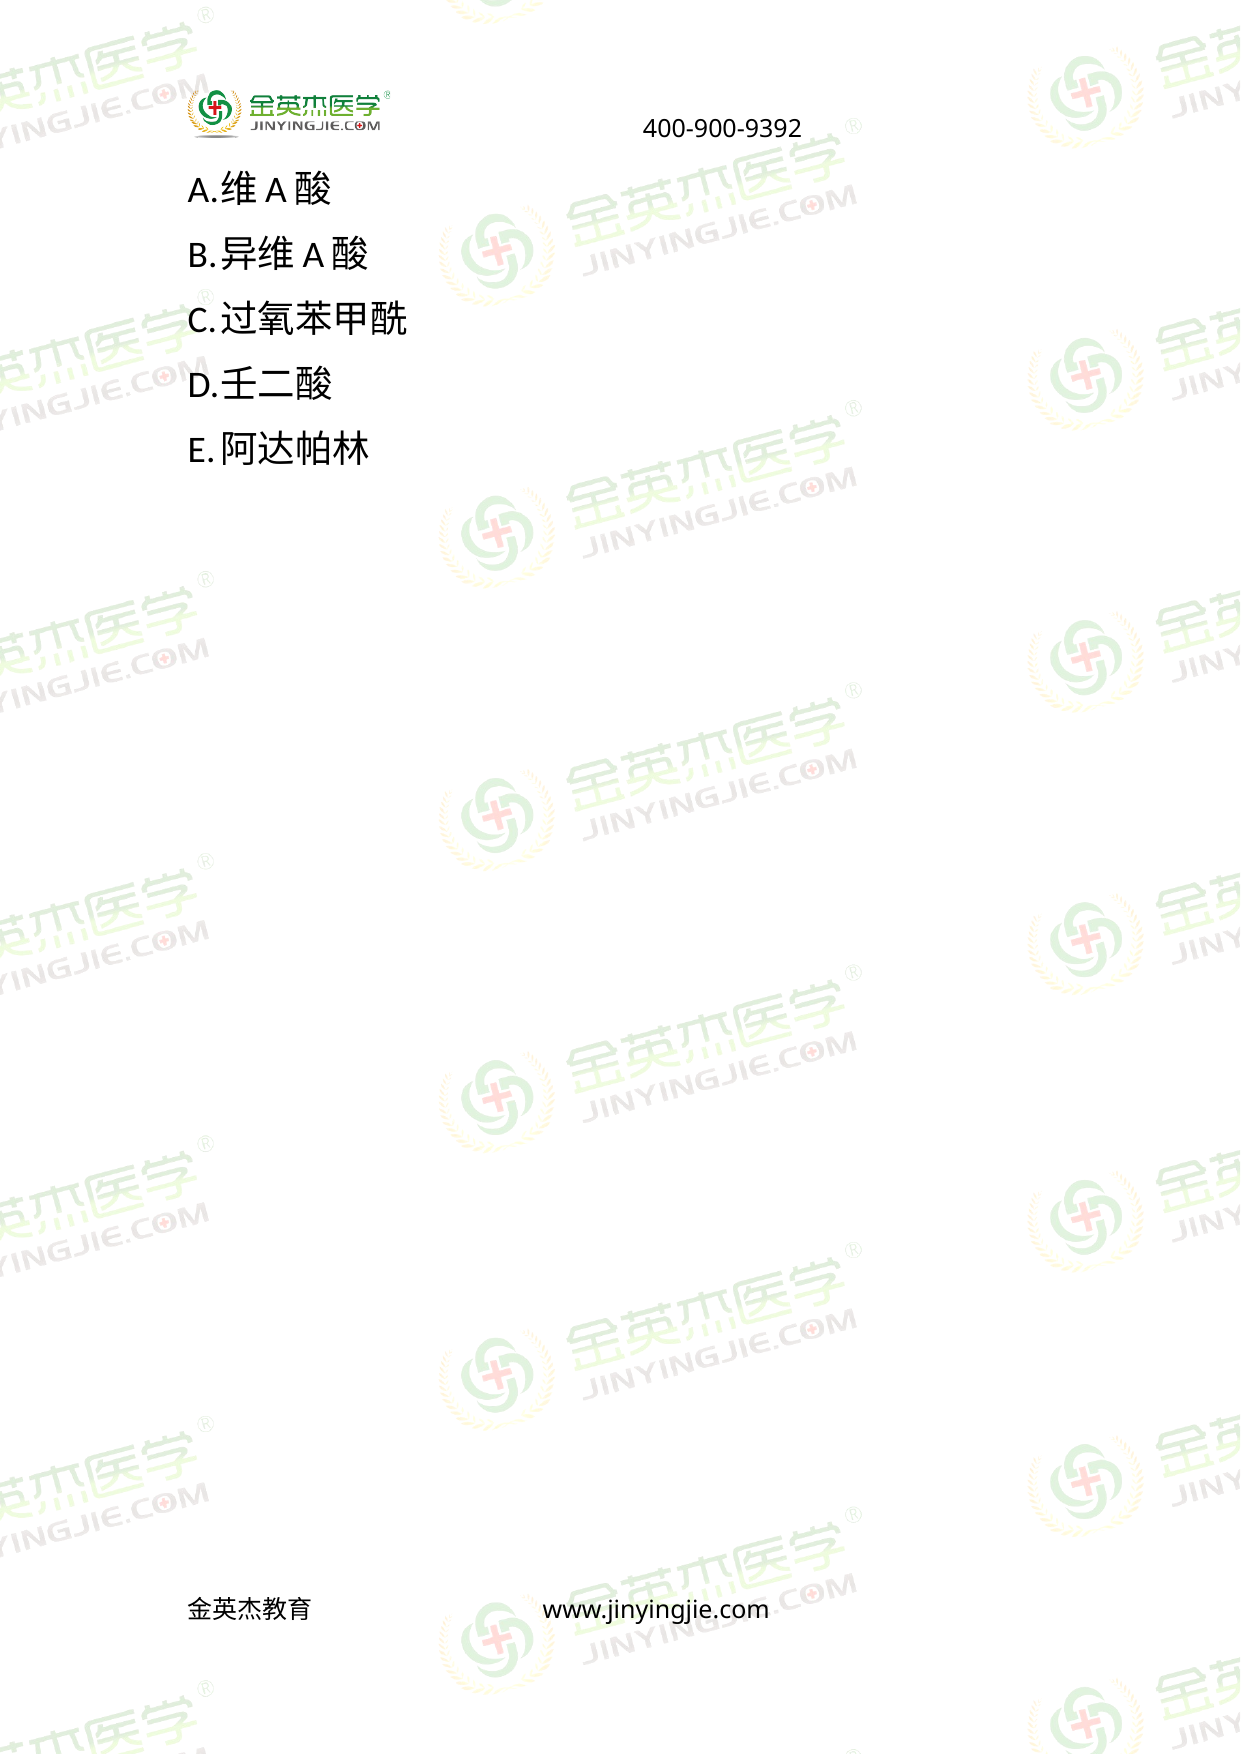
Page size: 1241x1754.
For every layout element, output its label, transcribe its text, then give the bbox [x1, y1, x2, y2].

list 阿达帕林 [187, 414, 1053, 479]
list 过氧苯甲酰 [187, 284, 1053, 349]
list 壬二酸 [187, 349, 1053, 414]
list 维A酸 [187, 154, 1053, 219]
picture [187, 90, 390, 138]
list 异维A酸 [187, 219, 1053, 284]
